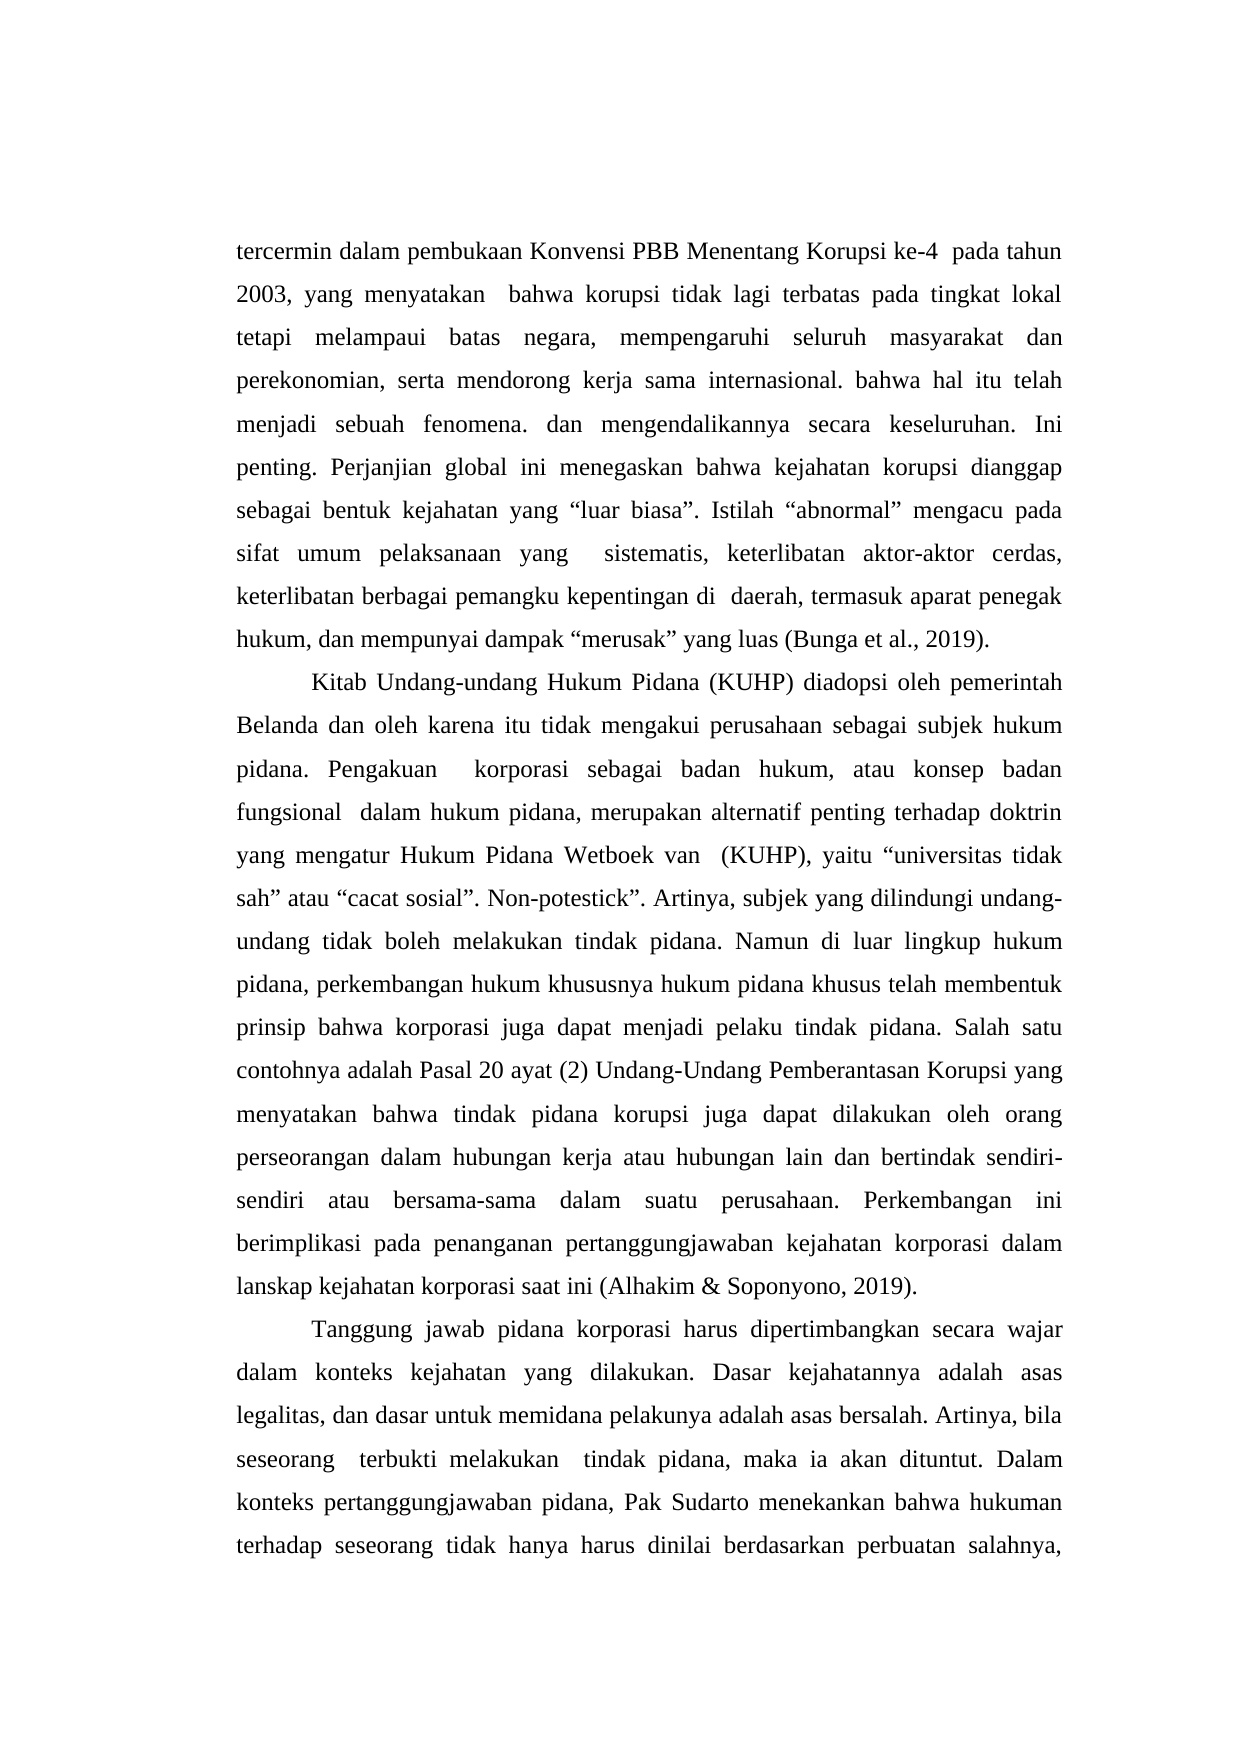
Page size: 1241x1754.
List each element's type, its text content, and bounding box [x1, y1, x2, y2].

text Kitab Undang-undang Hukum Pidana (KUHP) diadopsi oleh pemerintah Belanda dan oleh karena itu tidak mengakui perusahaan sebagai subjek hukum pidana. Pengakuan korporasi sebagai badan hukum, atau konsep badan fungsional dalam hukum pidana, merupakan alternatif penting terhadap doktrin yang mengatur Hukum Pidana Wetboek van (KUHP), yaitu “universitas tidak sah” atau “cacat sosial”. Non-potestick”. Artinya, subjek yang dilindungi undang-undang tidak boleh melakukan tindak pidana. Namun di luar lingkup hukum pidana, perkembangan hukum khususnya hukum pidana khusus telah membentuk prinsip bahwa korporasi juga dapat menjadi pelaku tindak pidana. Salah satu contohnya adalah Pasal 20 ayat (2) Undang-Undang Pemberantasan Korupsi yang menyatakan bahwa tindak pidana korupsi juga dapat dilakukan oleh orang perseorangan dalam hubungan kerja atau hubungan lain dan bertindak sendiri-sendiri atau bersama-sama dalam suatu perusahaan. Perkembangan ini berimplikasi pada penanganan pertanggungjawaban kejahatan korporasi dalam lanskap kejahatan korporasi saat ini (Alhakim & Soponyono, 2019). [236, 667, 1063, 1300]
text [236, 1314, 1063, 1559]
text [236, 236, 1063, 653]
